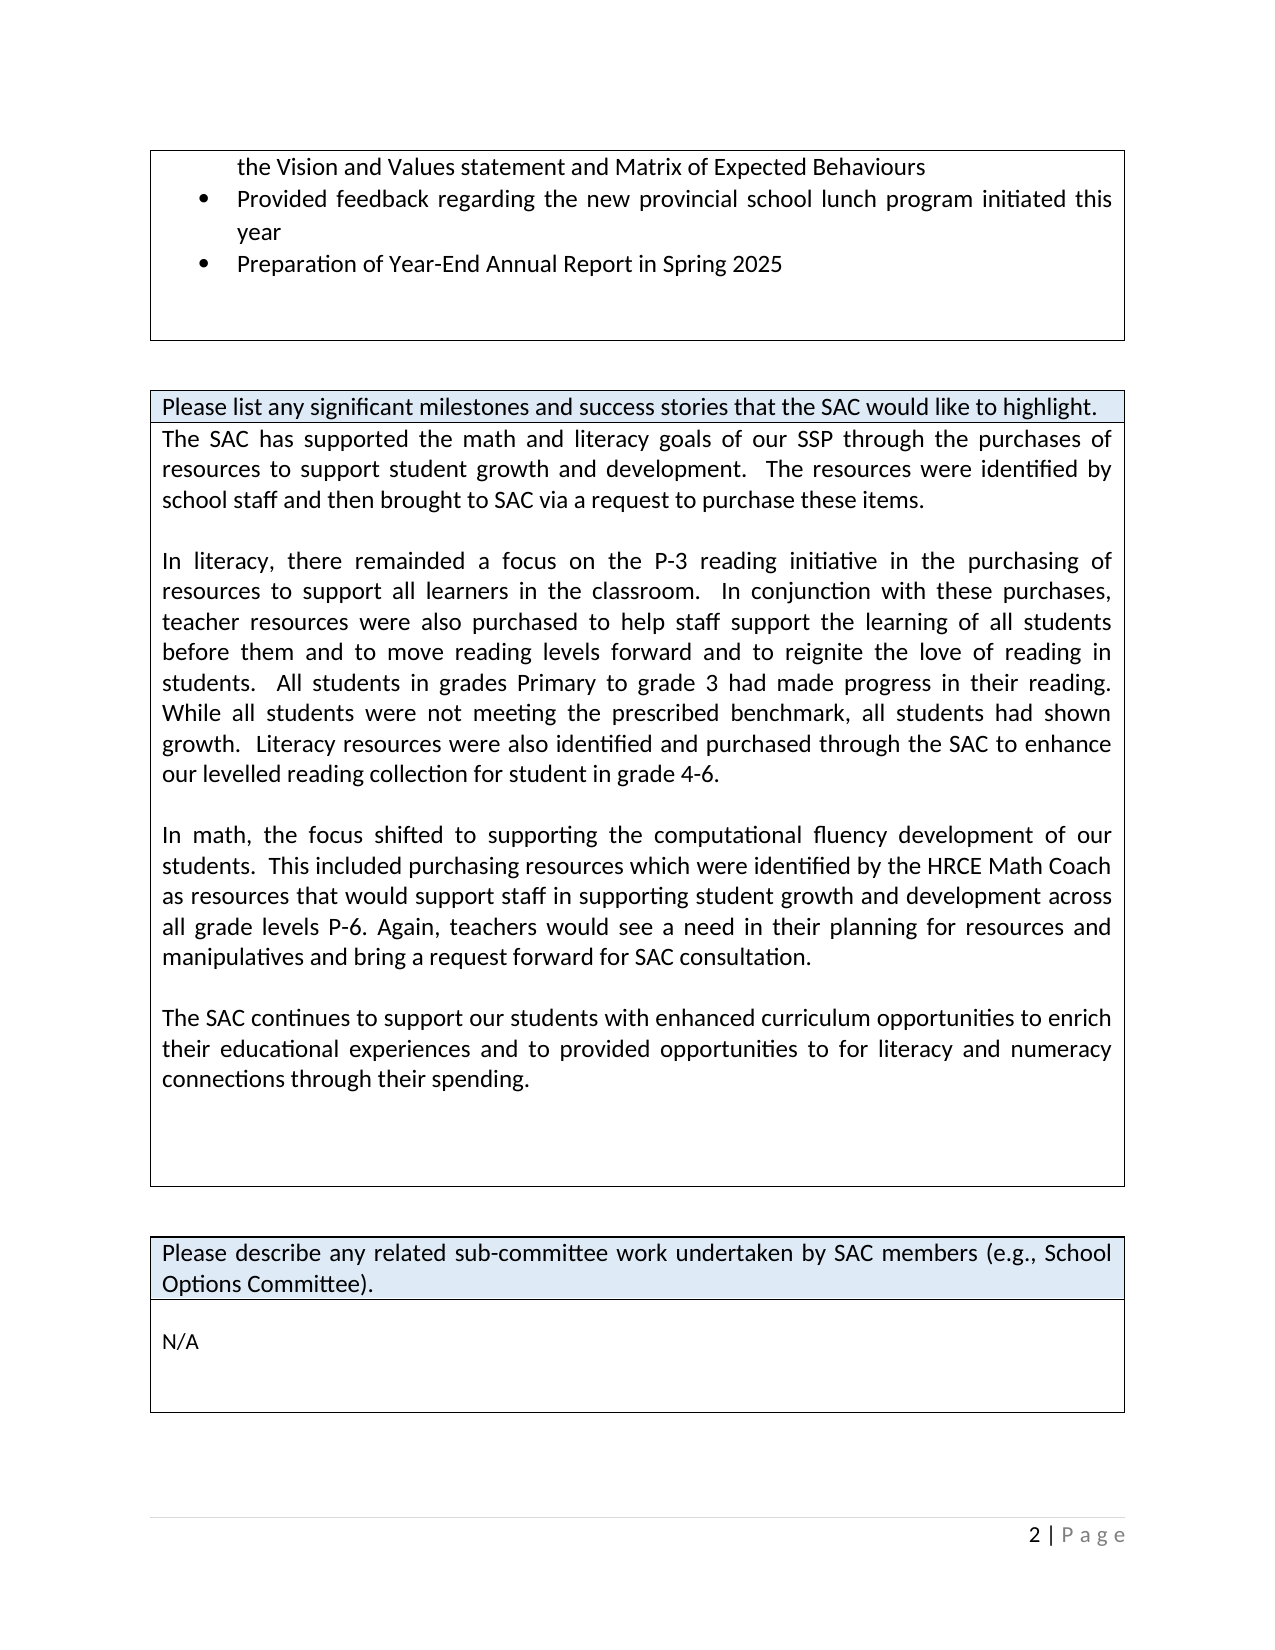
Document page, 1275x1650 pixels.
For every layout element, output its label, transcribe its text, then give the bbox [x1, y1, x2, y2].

table_header Please list any significant milestones and success stories that the SAC would like to highlight. [151, 391, 1124, 422]
table_cell The SAC has supported the math and literacy goals of our SSP through the purchases of resources to support student growth and development. The resources were identified by school staff and then brought to SAC via a request to purchase these items. In literacy, there remainded a focus on the P-3 reading initiative in the purchasing of resources to support all learners in the classroom. In conjunction with these purchases, teacher resources were also purchased to help staff support the learning of all students before them and to move reading levels forward and to reignite the love of reading in students. All students in grades Primary to grade 3 had made progress in their reading. While all students were not meeting the prescribed benchmark, all students had shown growth. Literacy resources were also identified and purchased through the SAC to enhance our levelled reading collection for student in grade 4-6. In math, the focus shifted to supporting the computational fluency development of our students. This included purchasing resources which were identified by the HRCE Math Coach as resources that would support staff in supporting student growth and development across all grade levels P-6. Again, teachers would see a need in their planning for resources and manipulatives and bring a request forward for SAC consultation. The SAC continues to support our students with enhanced curriculum opportunities to enrich their educational experiences and to provided opportunities to for literacy and numeracy connections through their spending. [151, 423, 1124, 1186]
table_cell N/A [151, 1300, 1124, 1412]
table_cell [151, 151, 1124, 339]
table_header Please describe any related sub-committee work undertaken by SAC members (e.g., School Options Committee). [151, 1238, 1124, 1298]
